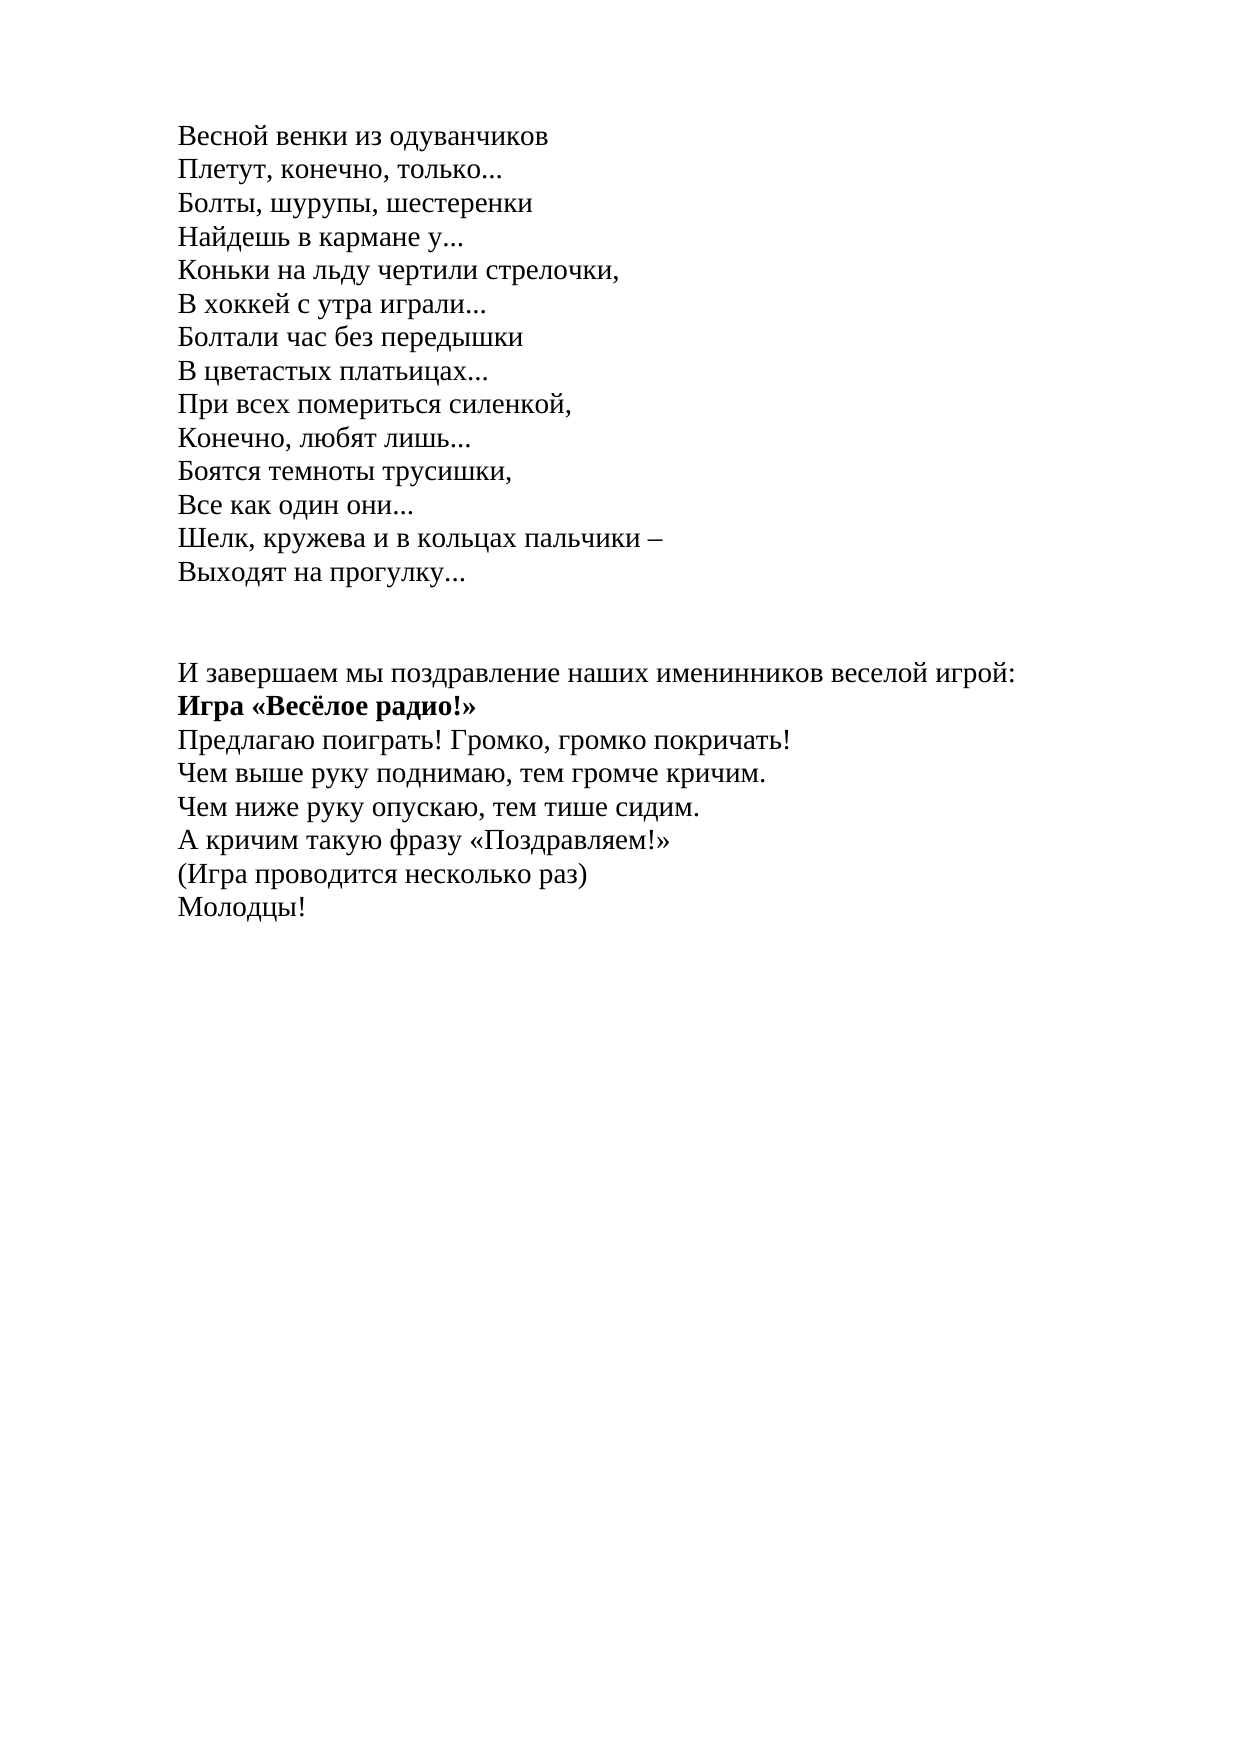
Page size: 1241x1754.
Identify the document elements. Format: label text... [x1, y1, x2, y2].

text А кричим такую фразу «Поздравляем!» [177, 822, 1152, 856]
text И завершаем мы поздравление наших именинников веселой игрой: [177, 655, 1152, 688]
text Предлагаю поиграть! Громко, громко покричать! [177, 722, 1152, 755]
text (Игра проводится несколько раз) [177, 856, 1152, 889]
text Игра «Весёлое радио!» [177, 688, 1152, 722]
text Чем выше руку поднимаю, тем громче кричим. [177, 755, 1152, 789]
text Весной венки из одуванчиков Плетут, конечно, только... Болты, шурупы, шестеренки Найдешь в кармане у... Коньки на льду чертили стрелочки, В хоккей с утра играли... Болтали час без передышки В цветастых платьицах... При всех помериться силенкой, Конечно, любят лишь... Боятся темноты трусишки, Все как один они... Шелк, кружева и в кольцах пальчики – Выходят на прогулку... [177, 118, 1152, 588]
text Молодцы! [177, 889, 1152, 923]
text Чем ниже руку опускаю, тем тише сидим. [177, 789, 1152, 822]
